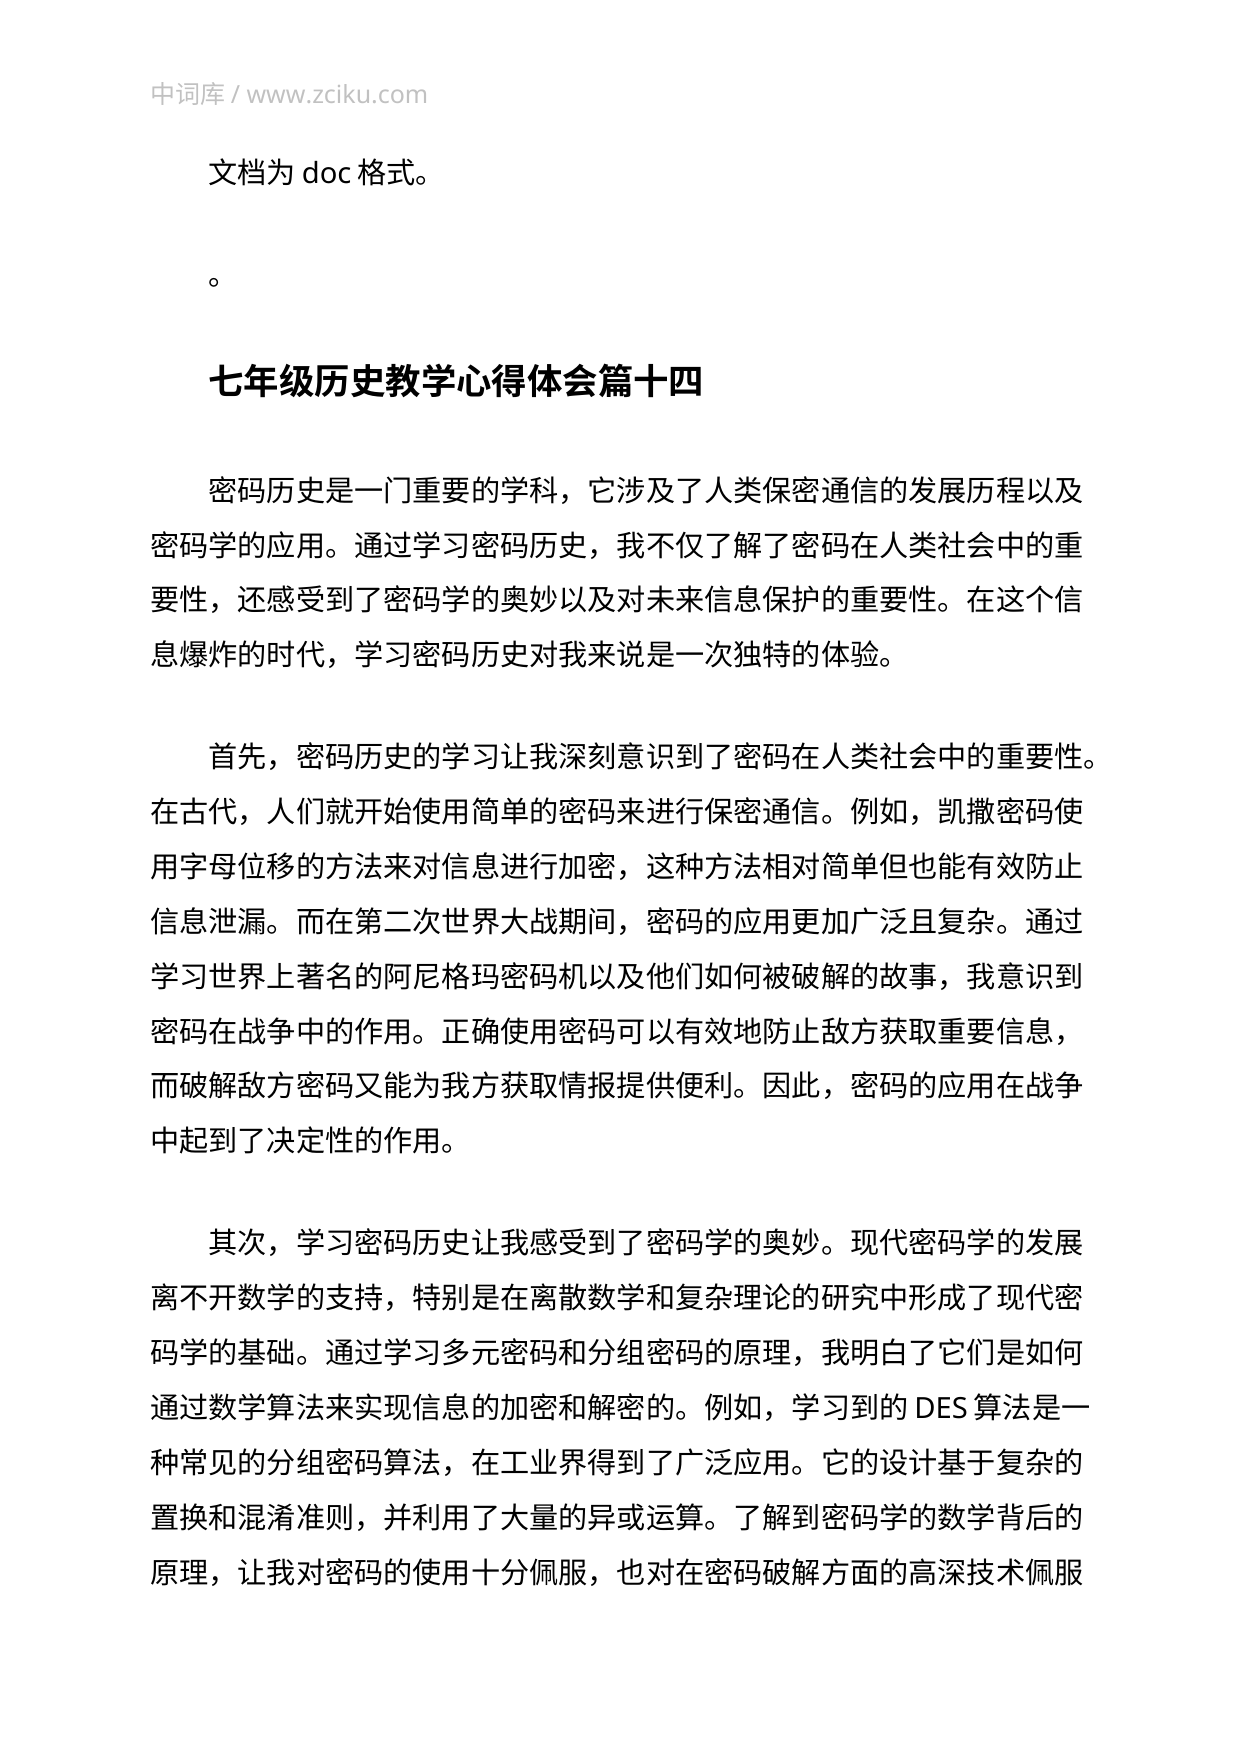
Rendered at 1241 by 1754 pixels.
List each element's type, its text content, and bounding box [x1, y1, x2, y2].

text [150, 1220, 1090, 1591]
text 文档为doc格式。 [150, 150, 1090, 192]
text 密码历史是一门重要的学科，它涉及了人类保密通信的发展历程以及密码学的应用。通过学习密码历史，我不仅了解了密码在人类社会中的重要性，还感受到了密码学的奥妙以及对未来信息保护的重要性。在这个信息爆炸的时代，学习密码历史对我来说是一次独特的体验。 [150, 467, 1090, 674]
text 七年级历史教学心得体会篇十四 [150, 354, 1090, 405]
text 首先，密码历史的学习让我深刻意识到了密码在人类社会中的重要性。在古代，人们就开始使用简单的密码来进行保密通信。例如，凯撒密码使用字母位移的方法来对信息进行加密，这种方法相对简单但也能有效防止信息泄漏。而在第二次世界大战期间，密码的应用更加广泛且复杂。通过学习世界上著名的阿尼格玛密码机以及他们如何被破解的故事，我意识到密码在战争中的作用。正确使用密码可以有效地防止敌方获取重要信息，而破解敌方密码又能为我方获取情报提供便利。因此，密码的应用在战争中起到了决定性的作用。 [150, 734, 1090, 1160]
text 。 [150, 252, 1090, 294]
